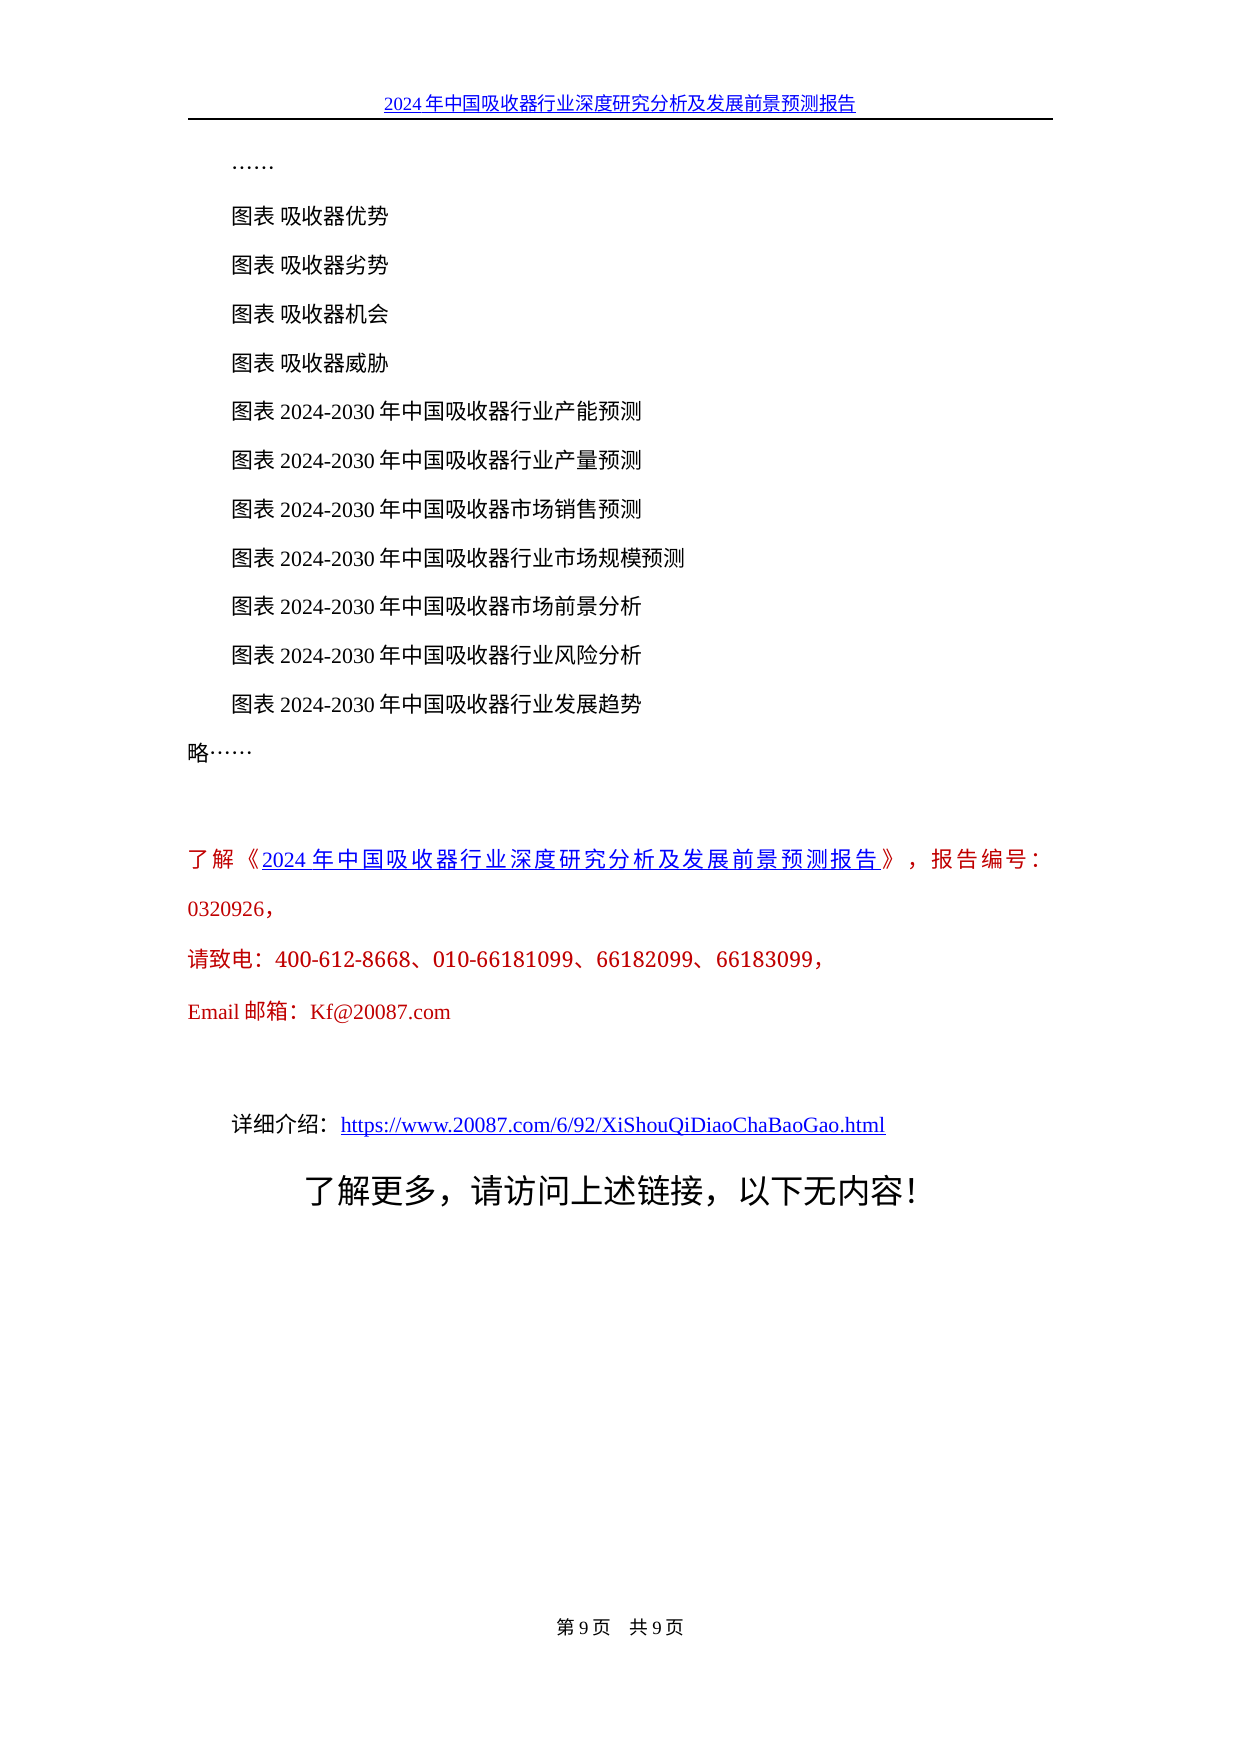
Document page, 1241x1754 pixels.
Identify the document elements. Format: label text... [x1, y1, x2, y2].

text 请致电：400-612-8668、010-66181099、66182099、66183099， [187, 942, 1053, 974]
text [187, 150, 1053, 768]
text Email邮箱：Kf@20087.com [187, 993, 1053, 1026]
title 了解更多，请访问上述链接，以下无内容！ [187, 1156, 1053, 1221]
text 了解《2024年中国吸收器行业深度研究分析及发展前景预测报告》，报告编号：0320926， [187, 842, 1053, 923]
text 详细介绍：https://www.20087.com/6/92/XiShouQiDiaoChaBaoGao.html [187, 1106, 1053, 1139]
